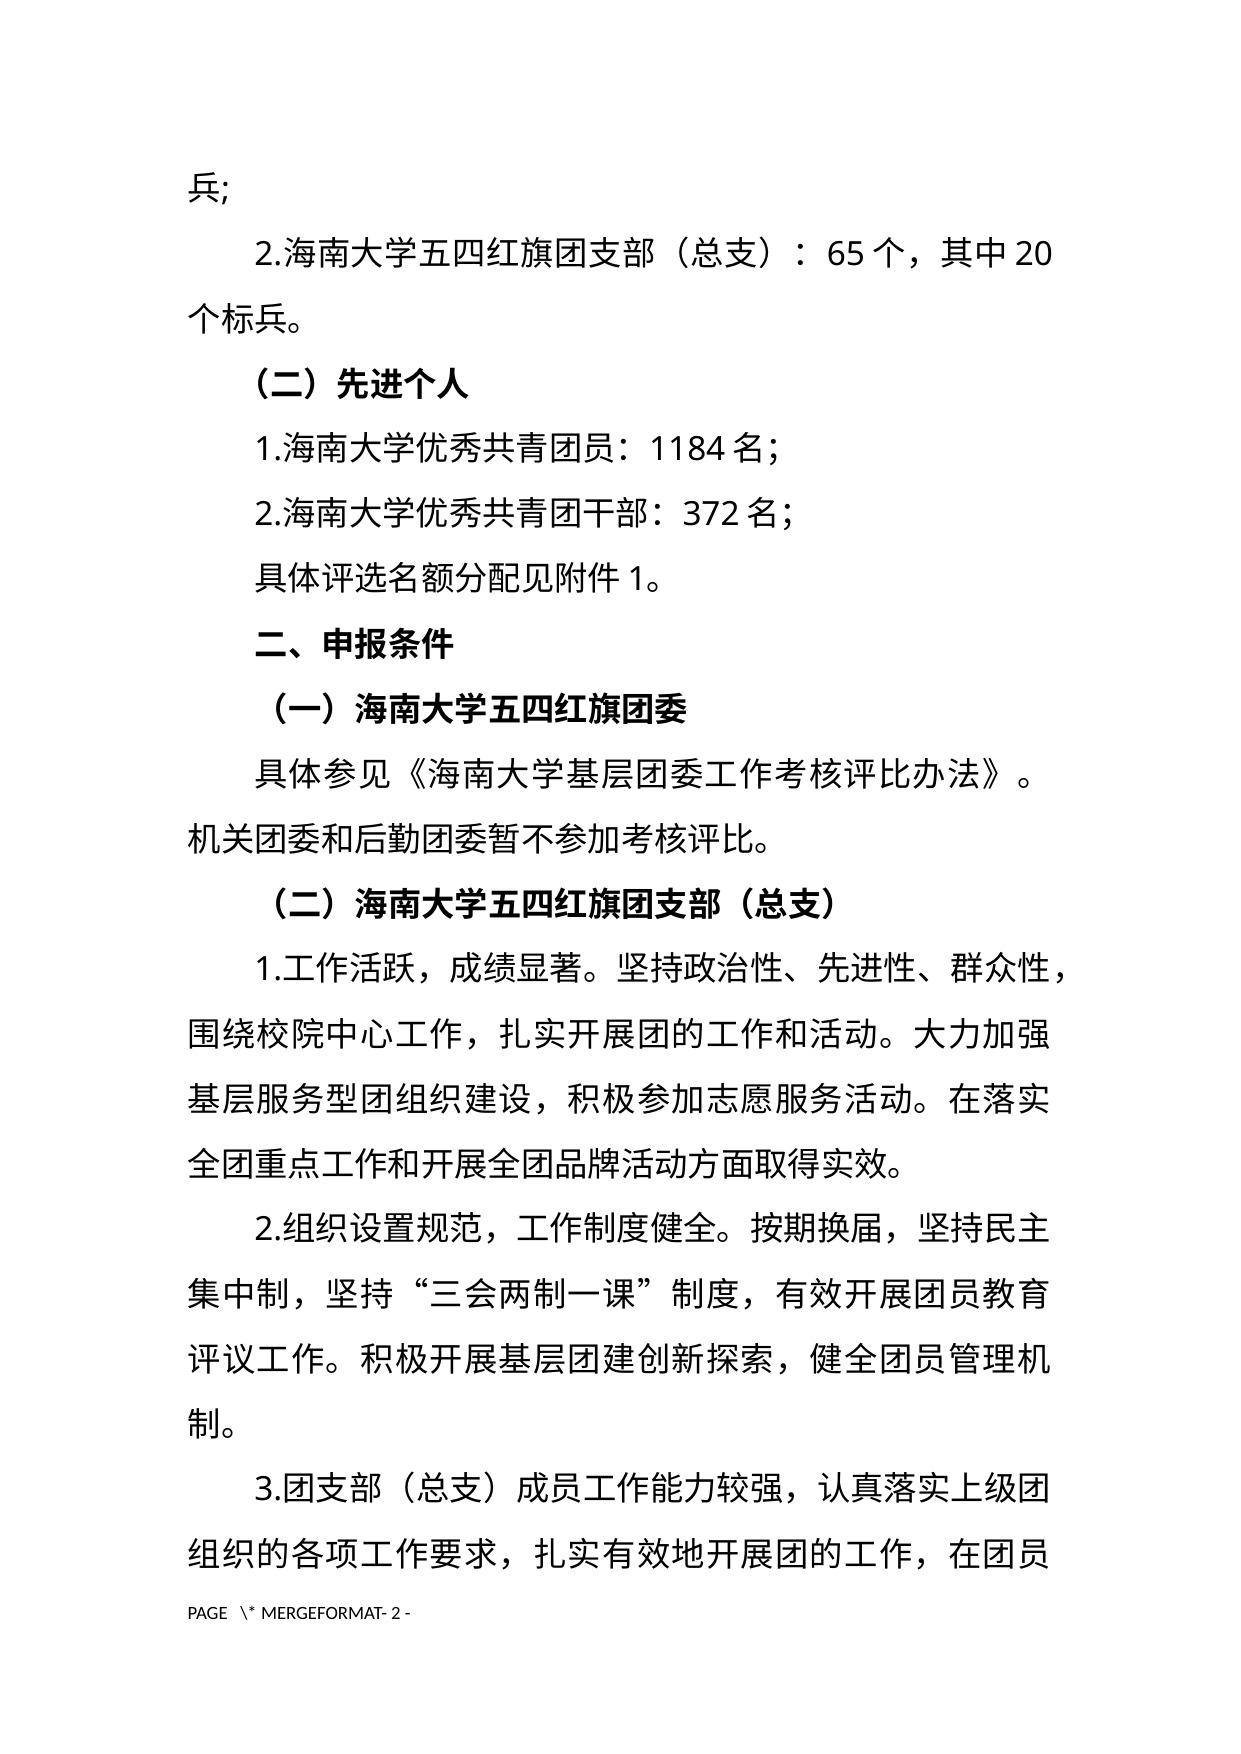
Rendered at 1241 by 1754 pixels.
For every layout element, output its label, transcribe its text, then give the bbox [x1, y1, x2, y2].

text 具体评选名额分配见附件1。 [187, 544, 1053, 609]
text 具体参见《海南大学基层团委工作考核评比办法》。机关团委和后勤团委暂不参加考核评比。 [187, 739, 1053, 869]
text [187, 154, 1053, 219]
text （二）先进个人 [187, 349, 1053, 414]
text 2.海南大学优秀共青团干部：372名； [187, 479, 1053, 544]
text 1.海南大学优秀共青团员：1184名； [187, 414, 1053, 479]
text 2.组织设置规范，工作制度健全。按期换届，坚持民主集中制，坚持“三会两制一课”制度，有效开展团员教育评议工作。积极开展基层团建创新探索，健全团员管理机制。 [187, 1194, 1053, 1454]
text （一）海南大学五四红旗团委 [187, 674, 1053, 739]
text （二）海南大学五四红旗团支部（总支） [187, 869, 1053, 934]
text 二、申报条件 [187, 609, 1053, 674]
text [187, 1454, 1053, 1584]
text 1.工作活跃，成绩显著。坚持政治性、先进性、群众性，围绕校院中心工作，扎实开展团的工作和活动。大力加强基层服务型团组织建设，积极参加志愿服务活动。在落实全团重点工作和开展全团品牌活动方面取得实效。 [187, 934, 1053, 1194]
text 2.海南大学五四红旗团支部（总支）：65个，其中20个标兵。 [187, 219, 1053, 349]
